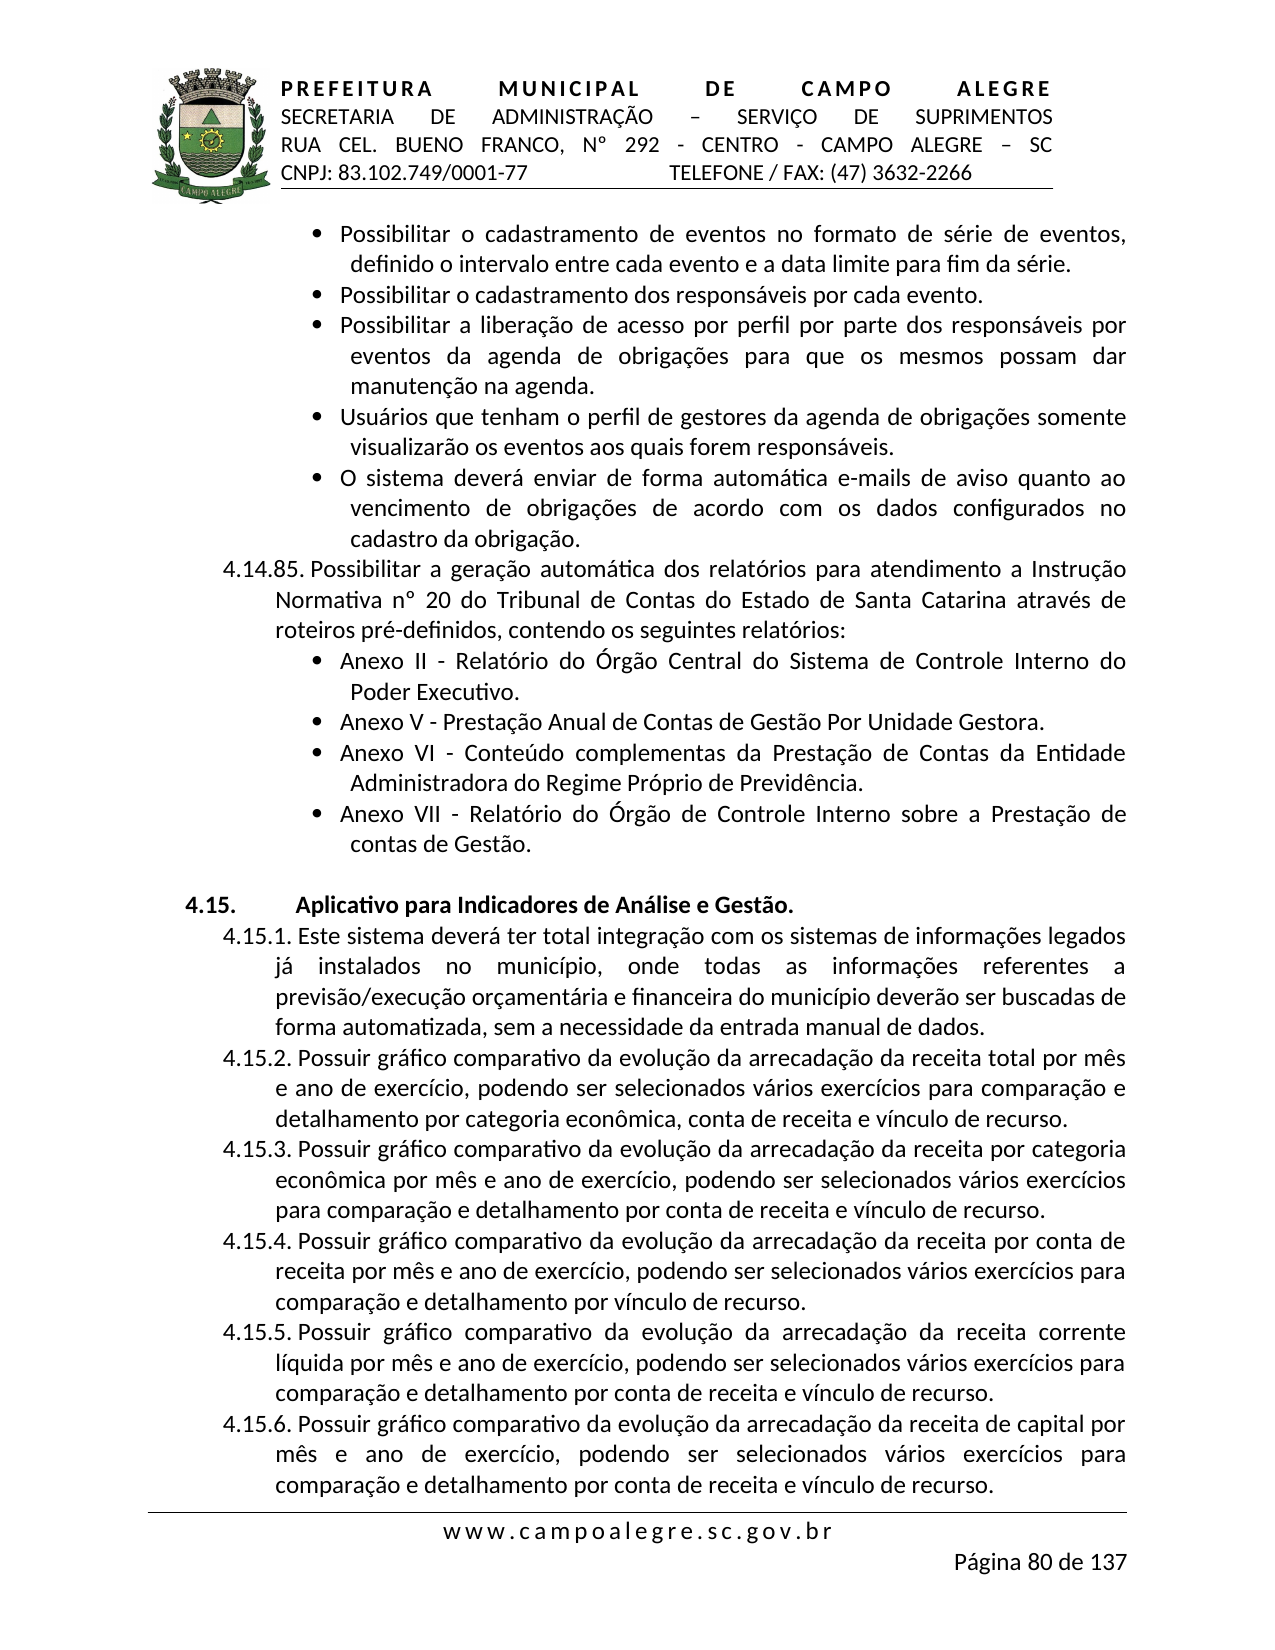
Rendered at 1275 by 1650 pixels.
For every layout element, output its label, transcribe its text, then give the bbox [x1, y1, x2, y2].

list Possibilitar o cadastramento dos responsáveis por cada evento. [313, 279, 1127, 309]
list Possuir gráfico comparativo da evolução da arrecadação da receita corrente líquida por mês e ano de exercício, podendo ser selecionados vários exercícios para comparação e detalhamento por conta de receita e vínculo de recurso. [223, 1317, 1127, 1408]
list Possuir gráfico comparativo da evolução da arrecadação da receita por conta de receita por mês e ano de exercício, podendo ser selecionados vários exercícios para comparação e detalhamento por vínculo de recurso. [223, 1225, 1127, 1317]
list Possuir gráfico comparativo da evolução da arrecadação da receita total por mês e ano de exercício, podendo ser selecionados vários exercícios para comparação e detalhamento por categoria econômica, conta de receita e vínculo de recurso. [223, 1042, 1127, 1133]
list Este sistema deverá ter total integração com os sistemas de informações legados já instalados no município, onde todas as informações referentes a previsão/execução orçamentária e financeira do município deverão ser buscadas de forma automatizada, sem a necessidade da entrada manual de dados. [223, 920, 1127, 1042]
list Anexo V - Prestação Anual de Contas de Gestão Por Unidade Gestora. [313, 706, 1127, 737]
list Aplicativo para Indicadores de Análise e Gestão. [185, 889, 1127, 920]
picture [151, 68, 271, 204]
list O sistema deverá enviar de forma automática e-mails de aviso quanto ao vencimento de obrigações de acordo com os dados configurados no cadastro da obrigação. [313, 462, 1127, 553]
list Possibilitar a geração automática dos relatórios para atendimento a Instrução Normativa nº 20 do Tribunal de Contas do Estado de Santa Catarina através de roteiros pré-definidos, contendo os seguintes relatórios: [223, 553, 1127, 645]
list Usuários que tenham o perfil de gestores da agenda de obrigações somente visualizarão os eventos aos quais forem responsáveis. [313, 401, 1127, 462]
list Possuir gráfico comparativo da evolução da arrecadação da receita de capital por mês e ano de exercício, podendo ser selecionados vários exercícios para comparação e detalhamento por conta de receita e vínculo de recurso. [223, 1408, 1127, 1500]
list Anexo VII - Relatório do Órgão de Controle Interno sobre a Prestação de contas de Gestão. [313, 798, 1127, 859]
list Possibilitar o cadastramento de eventos no formato de série de eventos, definido o intervalo entre cada evento e a data limite para fim da série. [313, 218, 1127, 279]
list Anexo VI - Conteúdo complementas da Prestação de Contas da Entidade Administradora do Regime Próprio de Previdência. [313, 737, 1127, 798]
list Possuir gráfico comparativo da evolução da arrecadação da receita por categoria econômica por mês e ano de exercício, podendo ser selecionados vários exercícios para comparação e detalhamento por conta de receita e vínculo de recurso. [223, 1133, 1127, 1225]
list Possibilitar a liberação de acesso por perfil por parte dos responsáveis por eventos da agenda de obrigações para que os mesmos possam dar manutenção na agenda. [313, 309, 1127, 401]
list Anexo II - Relatório do Órgão Central do Sistema de Controle Interno do Poder Executivo. [313, 645, 1127, 706]
